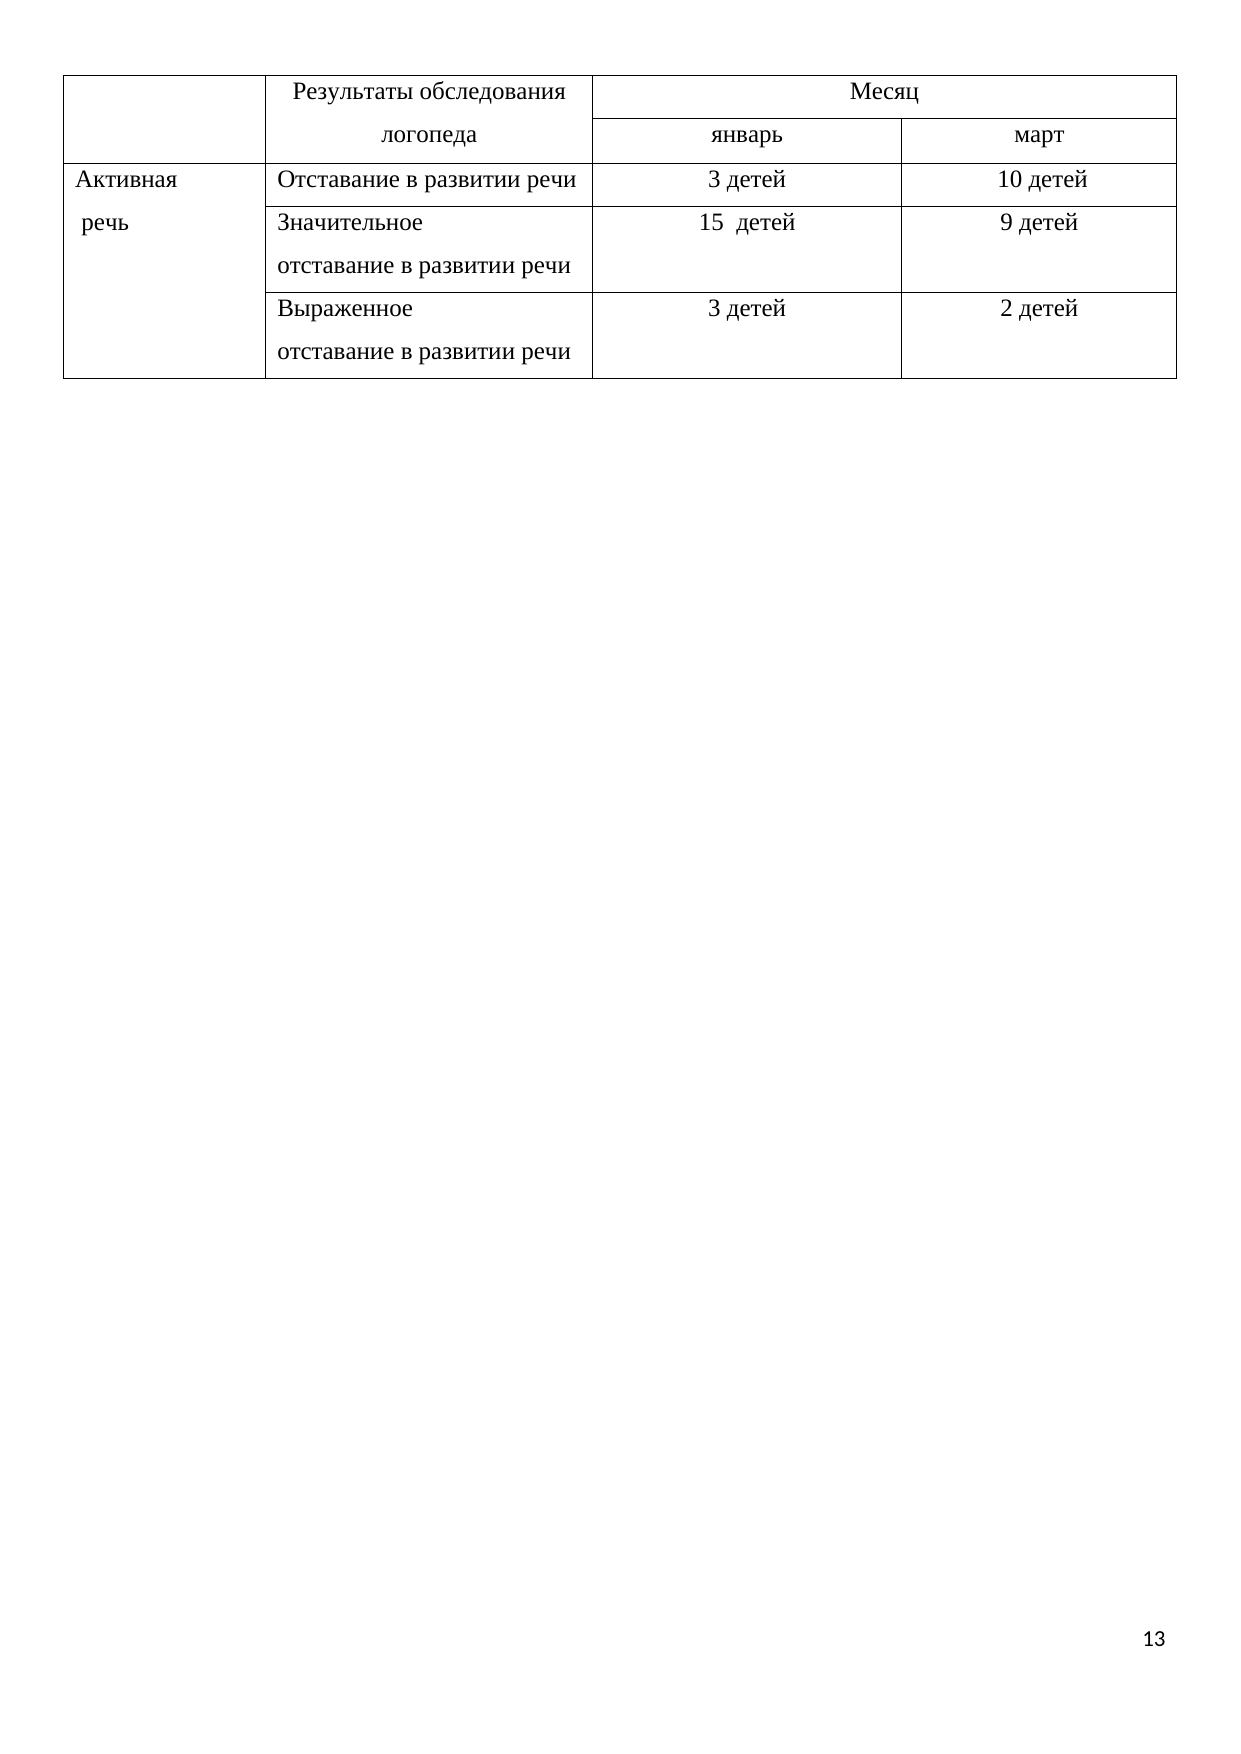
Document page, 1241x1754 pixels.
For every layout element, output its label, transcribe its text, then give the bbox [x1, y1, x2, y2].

table_header Результаты обследования логопеда [266, 76, 592, 163]
table_cell март [902, 119, 1176, 163]
table_header Месяц [593, 76, 1176, 118]
table_cell Выраженное отставание в развитии речи [266, 293, 592, 378]
table_cell Отставание в развитии речи [266, 164, 592, 206]
table_cell 10 детей [902, 164, 1176, 206]
table_cell январь [593, 119, 901, 163]
table_header [64, 76, 265, 163]
table_cell 3 детей [593, 164, 901, 206]
table_cell 9 детей [902, 207, 1176, 292]
table_cell 15 детей [593, 207, 901, 292]
table_cell Активная речь [64, 164, 265, 378]
table_cell 2 детей [902, 293, 1176, 378]
table_cell 3 детей [593, 293, 901, 378]
table_cell Значительное отставание в развитии речи [266, 207, 592, 292]
